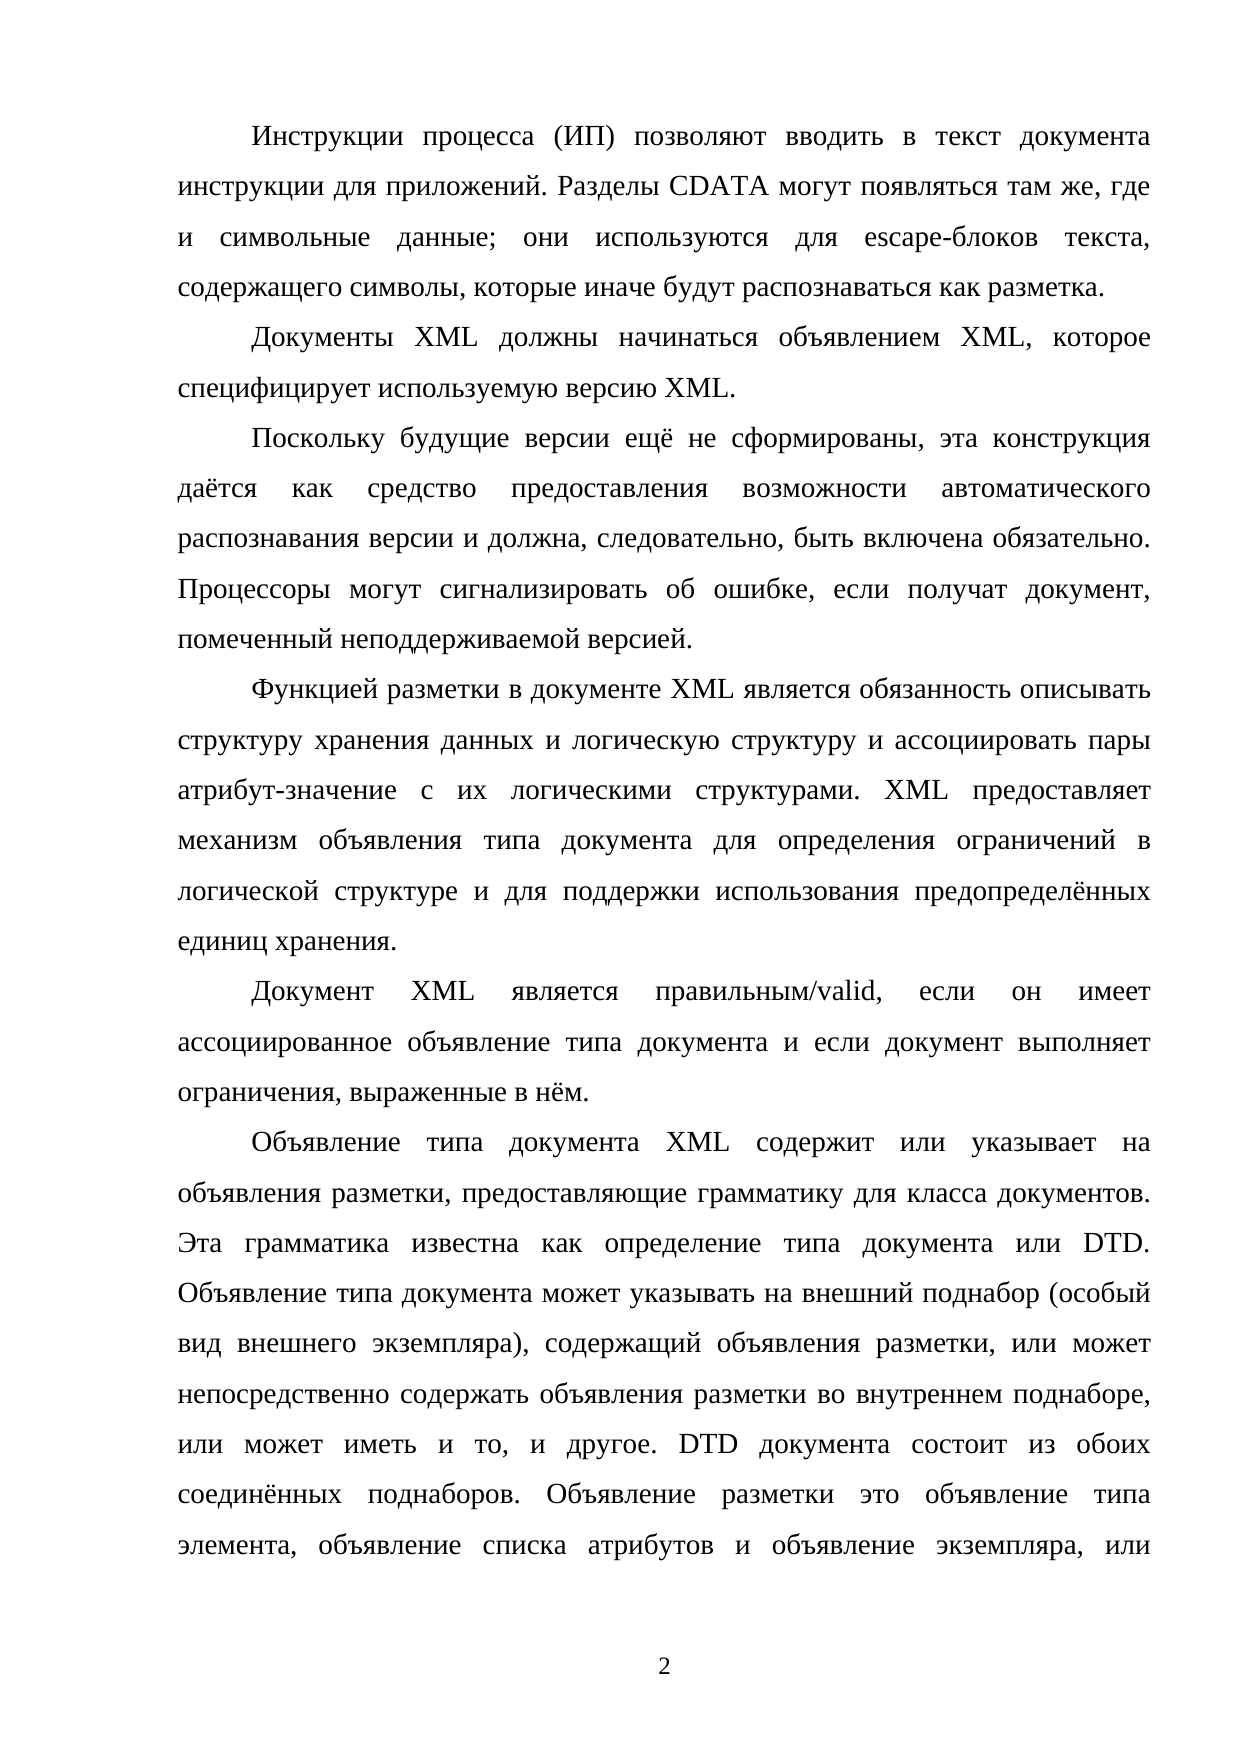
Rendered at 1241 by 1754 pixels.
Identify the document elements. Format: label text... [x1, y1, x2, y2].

text Документы XML должны начинаться объявлением XML, которое специфицирует используемую версию XML. [177, 319, 1152, 403]
text Документ XML является правильным/valid, если он имеет ассоциированное объявление типа документа и если документ выполняет ограничения, выраженные в нём. [177, 973, 1152, 1108]
text Функцией разметки в документе XML является обязанность описывать структуру хранения данных и логическую структуру и ассоциировать пары атрибут-значение с их логическими структурами. XML предоставляет механизм объявления типа документа для определения ограничений в логической структуре и для поддержки использования предопределённых единиц хранения. [177, 672, 1152, 957]
text Инструкции процесса (ИП) позволяют вводить в текст документа инструкции для приложений. Разделы CDATA могут появляться там же, где и символьные данные; они используются для escape-блоков текста, содержащего символы, которые иначе будут распознаваться как разметка. [177, 118, 1152, 303]
text Поскольку будущие версии ещё не сформированы, эта конструкция даётся как средство предоставления возможности автоматического распознавания версии и должна, следовательно, быть включена обязательно. Процессоры могут сигнализировать об ошибке, если получат документ, помеченный неподдерживаемой версией. [177, 420, 1152, 655]
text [177, 1124, 1152, 1560]
